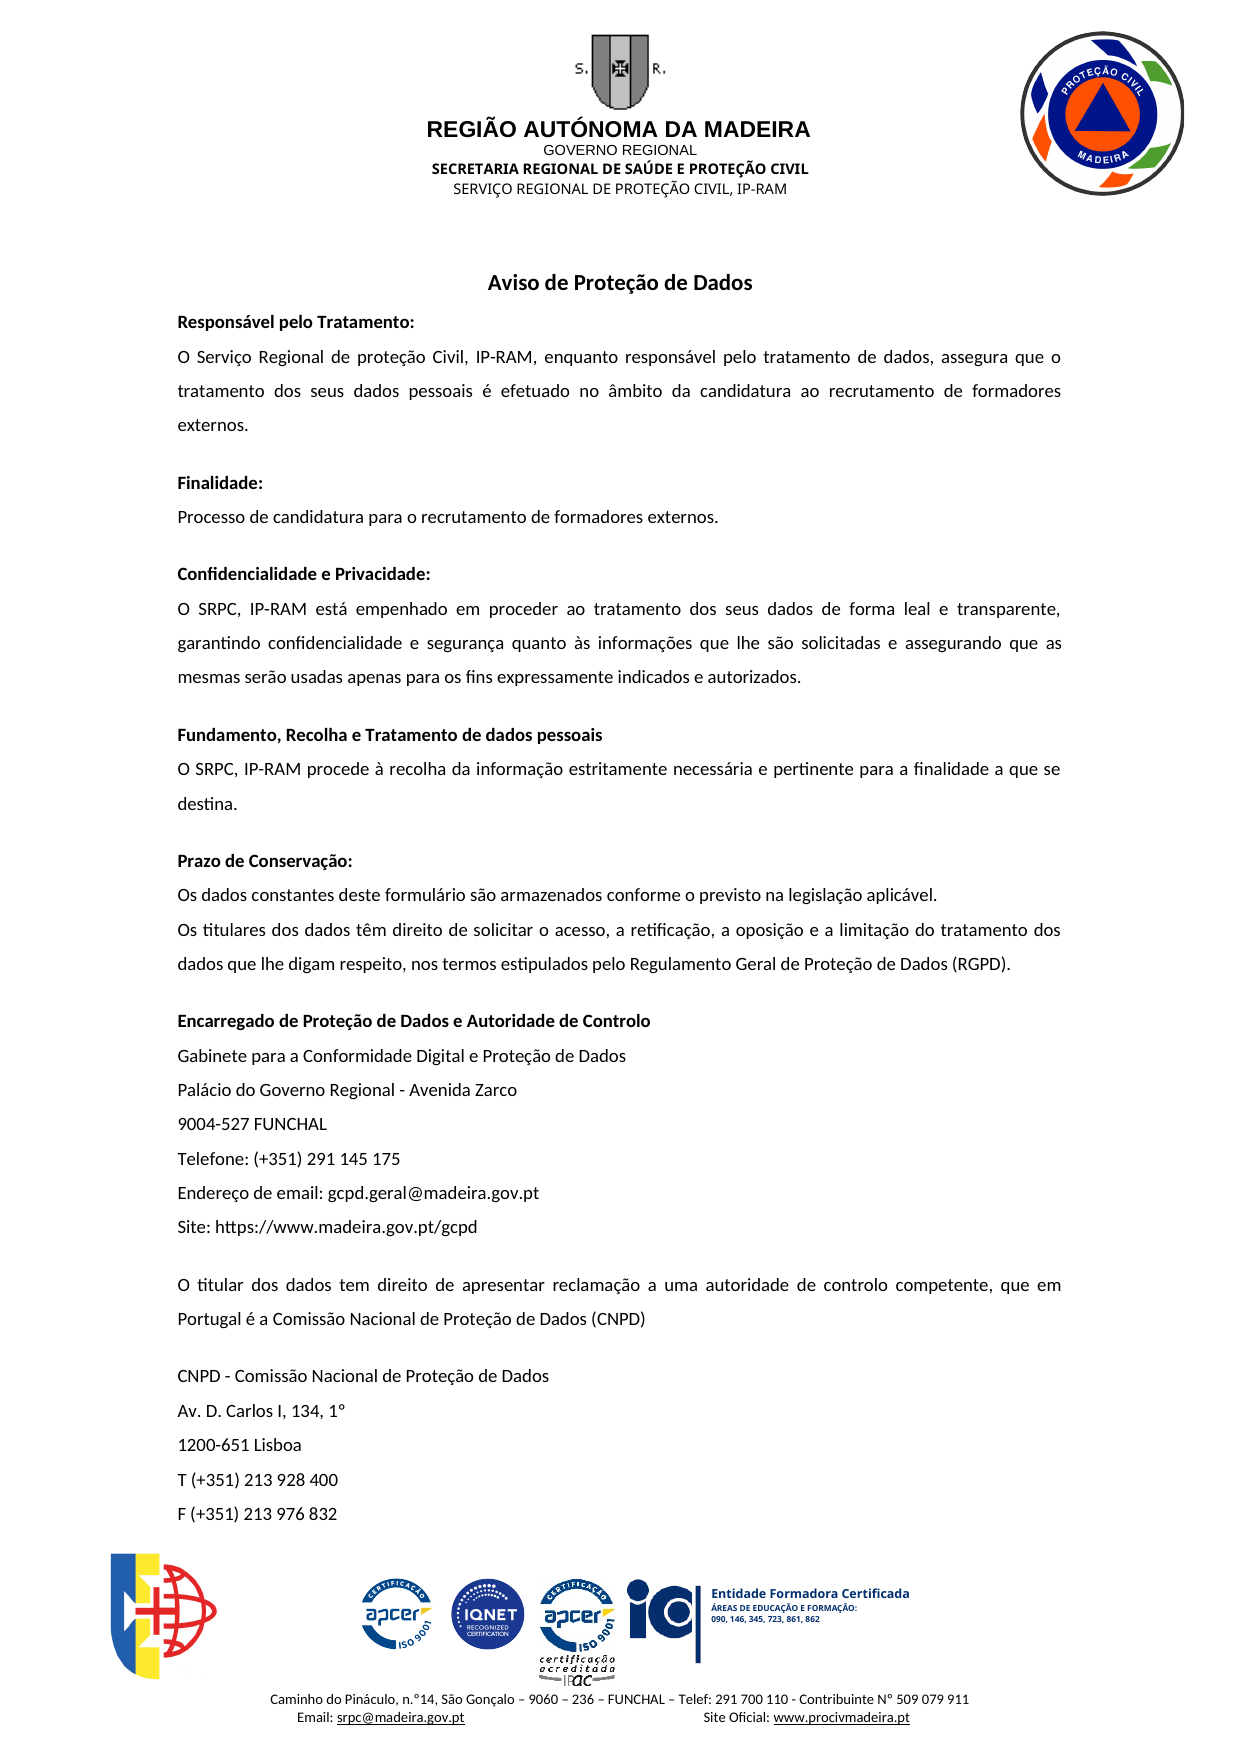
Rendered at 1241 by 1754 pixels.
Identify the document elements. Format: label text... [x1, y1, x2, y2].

text Processo de candidatura para o recrutamento de formadores externos. [177, 505, 1063, 528]
text O titular dos dados tem direito de apresentar reclamação a uma autoridade de controlo competente, que em Portugal é a Comissão Nacional de Proteção de Dados (CNPD) [177, 1273, 1063, 1330]
text Os titulares dos dados têm direito de solicitar o acesso, a retificação, a oposição e a limitação do tratamento dos dados que lhe digam respeito, nos termos estipulados pelo Regulamento Geral de Proteção de Dados (RGPD). [177, 918, 1063, 975]
text O Serviço Regional de proteção Civil, IP-RAM, enquanto responsável pelo tratamento de dados, assegura que o tratamento dos seus dados pessoais é efetuado no âmbito da candidatura ao recrutamento de formadores externos. [177, 345, 1063, 436]
picture [109, 1552, 218, 1681]
text Gabinete para a Conformidade Digital e Proteção de Dados [177, 1044, 1063, 1067]
picture [355, 1572, 531, 1656]
text F (+351) 213 976 832 [177, 1502, 1063, 1525]
picture [539, 1579, 615, 1686]
text Prazo de Conservação: [177, 849, 1063, 872]
text Av. D. Carlos I, 134, 1º [177, 1399, 1063, 1422]
text Aviso de Proteção de Dados [177, 268, 1063, 296]
picture [626, 1576, 702, 1666]
text O SRPC, IP-RAM está empenhado em proceder ao tratamento dos seus dados de forma leal e transparente, garantindo confidencialidade e segurança quanto às informações que lhe são solicitadas e assegurando que as mesmas serão usadas apenas para os fins expressamente indicados e autorizados. [177, 597, 1063, 688]
text 9004-527 FUNCHAL [177, 1112, 1063, 1135]
text Fundamento, Recolha e Tratamento de dados pessoais [177, 723, 1063, 746]
picture [570, 29, 670, 116]
text O SRPC, IP-RAM procede à recolha da informação estritamente necessária e pertinente para a finalidade a que se destina. [177, 757, 1063, 814]
text Finalidade: [177, 471, 1063, 494]
text 1200-651 Lisboa [177, 1433, 1063, 1456]
text CNPD - Comissão Nacional de Proteção de Dados [177, 1364, 1063, 1387]
text Endereço de email: gcpd.geral@madeira.gov.pt [177, 1181, 1063, 1204]
picture [1020, 31, 1185, 196]
text Confidencialidade e Privacidade: [177, 562, 1063, 585]
text T (+351) 213 928 400 [177, 1468, 1063, 1491]
text Telefone: (+351) 291 145 175 [177, 1147, 1063, 1170]
text Responsável pelo Tratamento: [177, 310, 1063, 333]
text Encarregado de Proteção de Dados e Autoridade de Controlo [177, 1009, 1063, 1032]
text Site: https://www.madeira.gov.pt/gcpd [177, 1216, 1063, 1238]
text Palácio do Governo Regional - Avenida Zarco [177, 1078, 1063, 1101]
text Os dados constantes deste formulário são armazenados conforme o previsto na legislação aplicável. [177, 883, 1063, 906]
